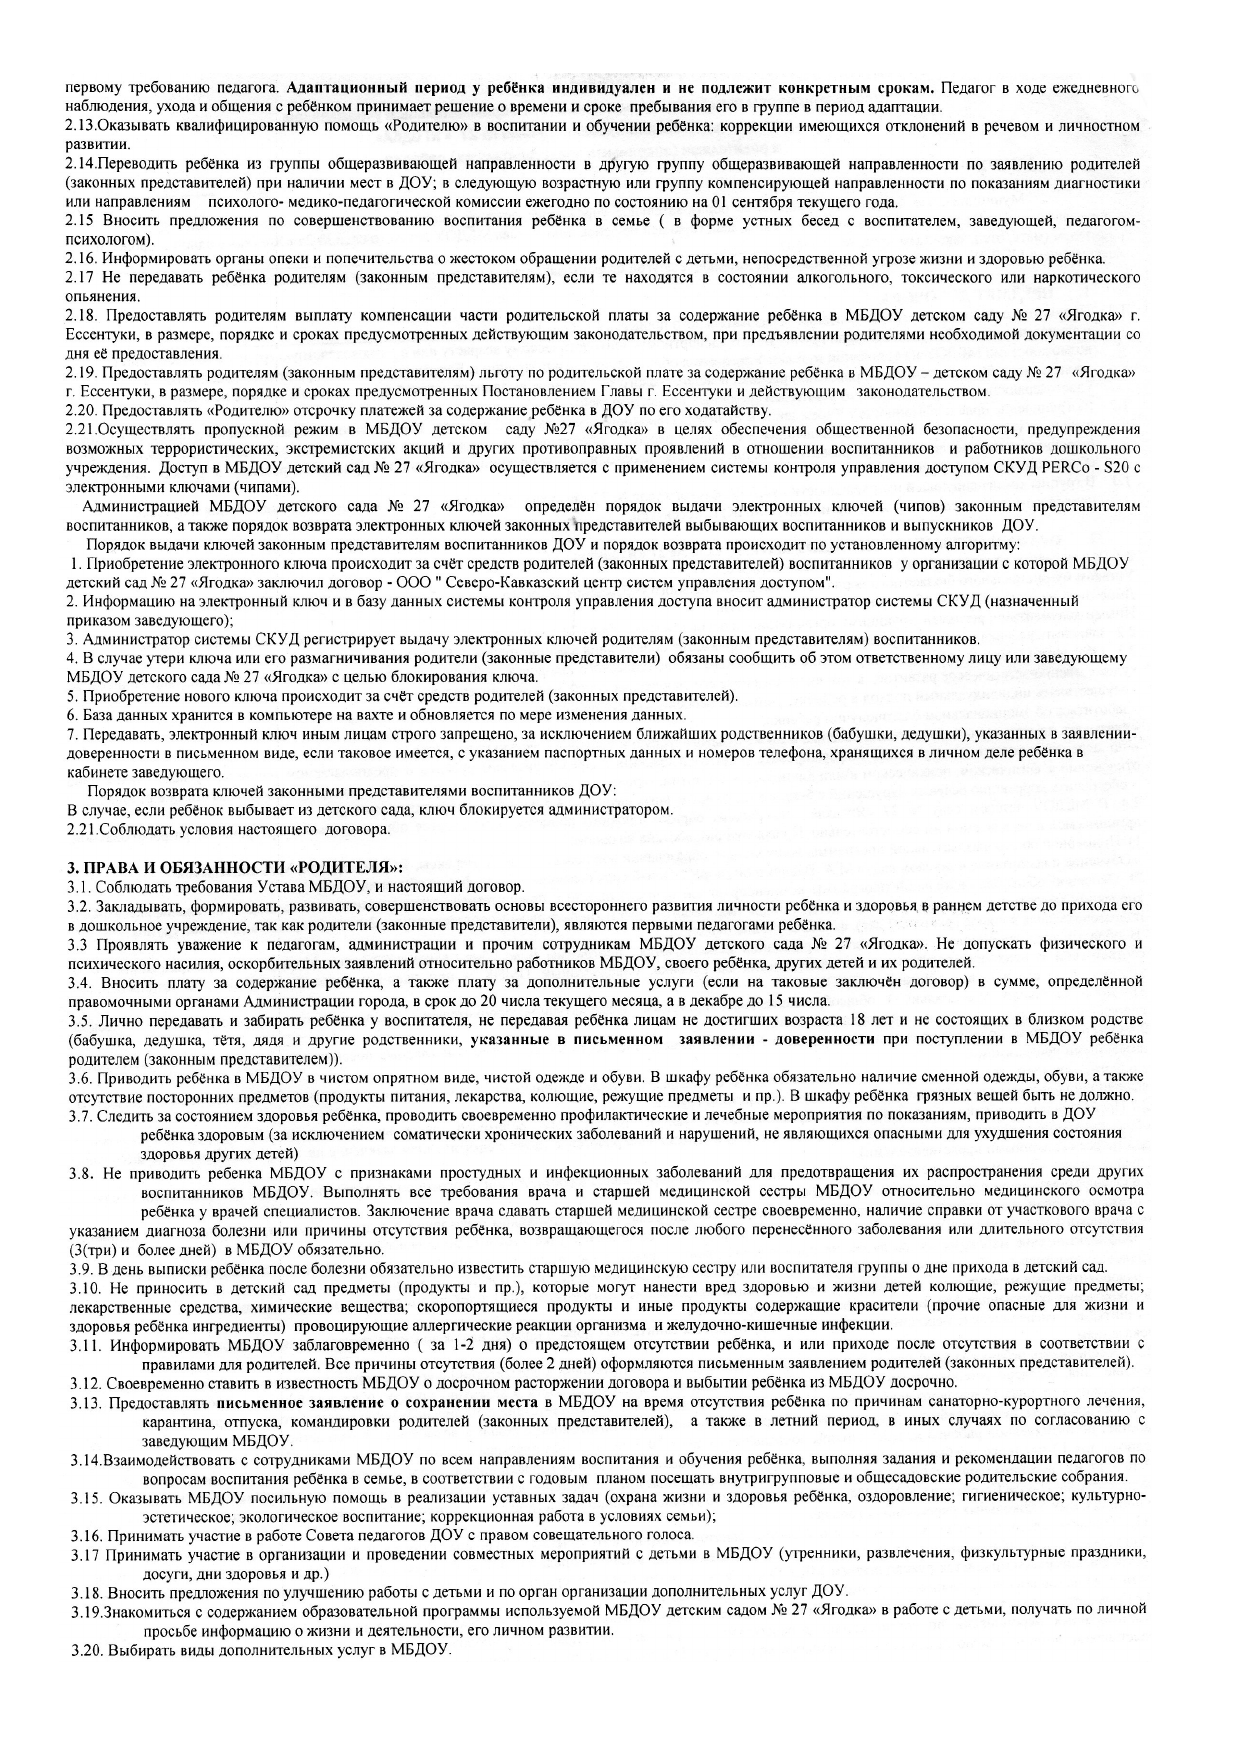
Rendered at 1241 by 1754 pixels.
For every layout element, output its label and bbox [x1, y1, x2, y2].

picture [59, 73, 1152, 1662]
